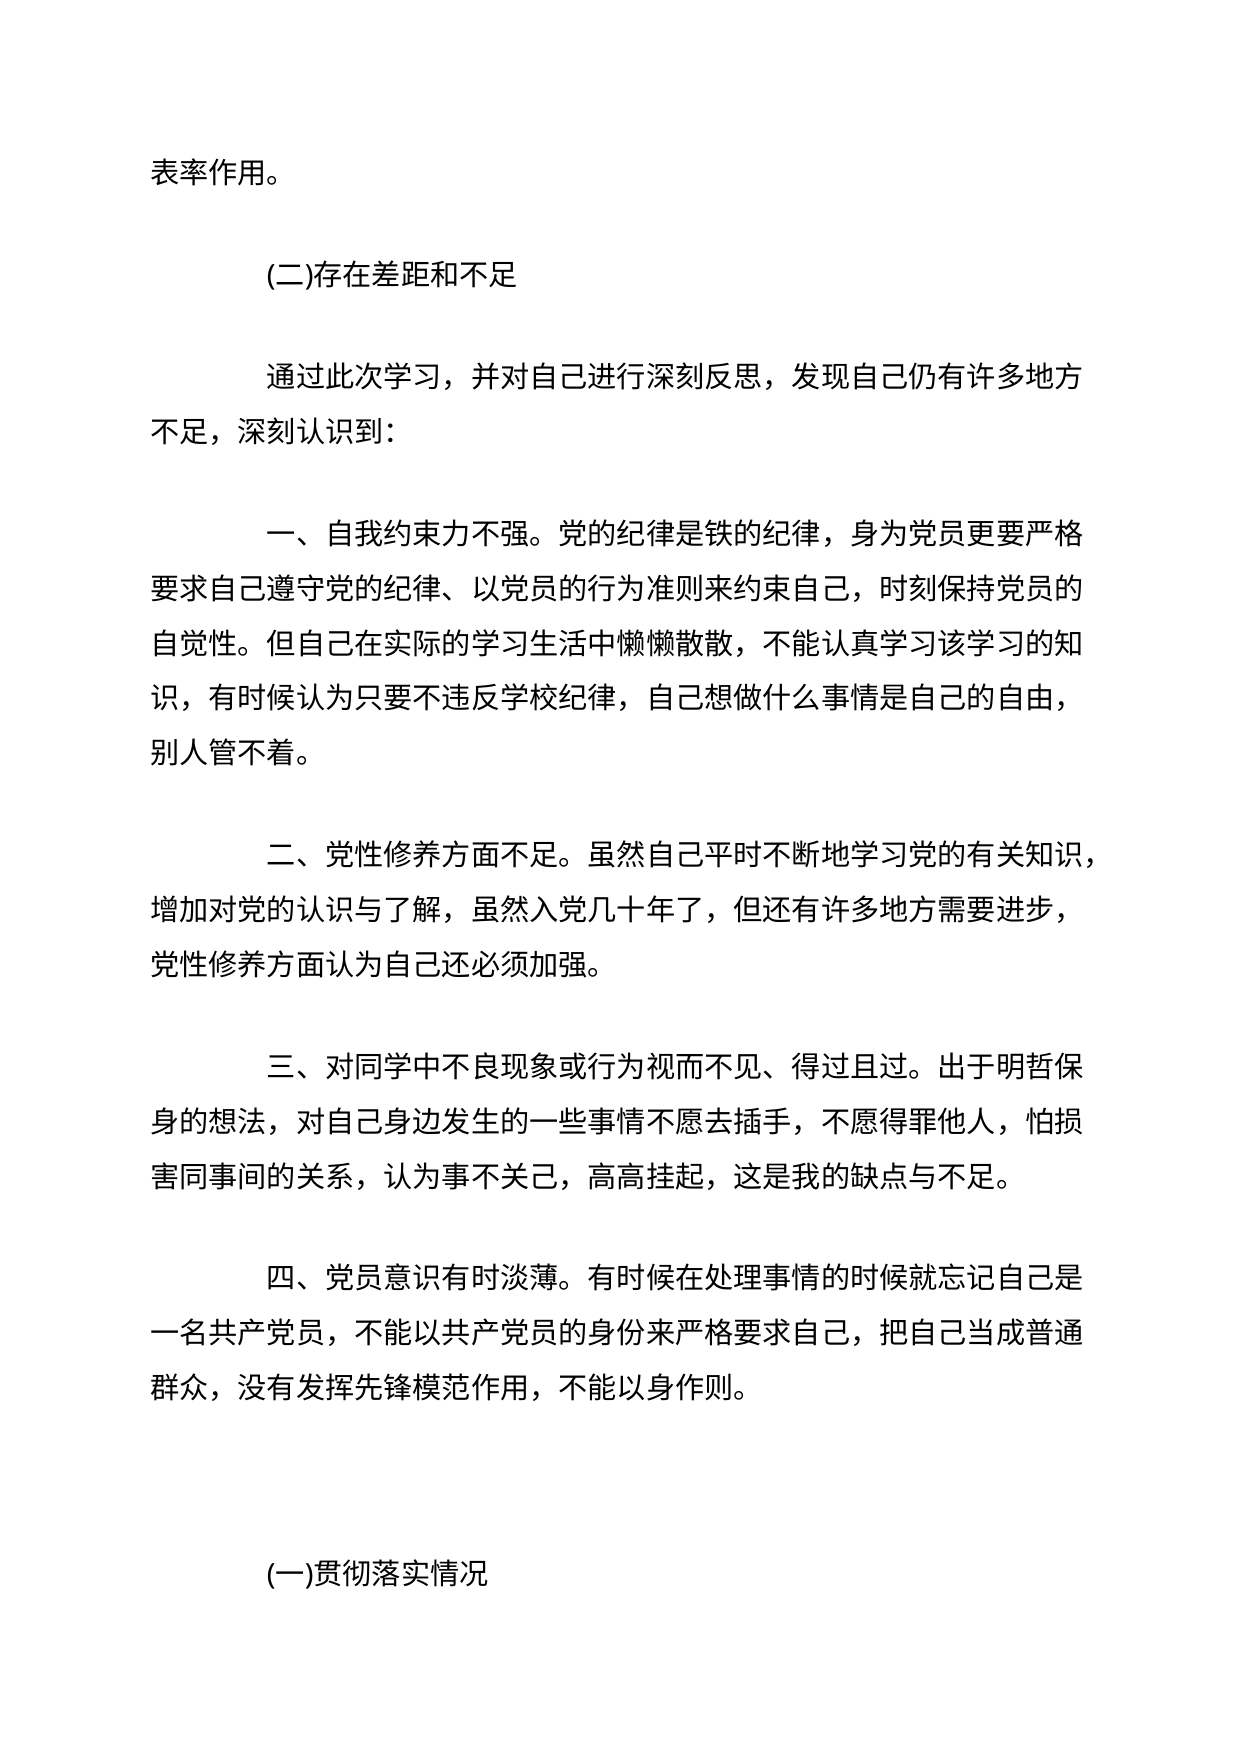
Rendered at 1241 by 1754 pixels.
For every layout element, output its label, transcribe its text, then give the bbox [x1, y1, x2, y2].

text 通过此次学习，并对自己进行深刻反思，发现自己仍有许多地方不足，深刻认识到： [150, 354, 1090, 451]
text 三、对同学中不良现象或行为视而不见、得过且过。出于明哲保身的想法，对自己身边发生的一些事情不愿去插手，不愿得罪他人，怕损害同事间的关系，认为事不关己，高高挂起，这是我的缺点与不足。 [150, 1043, 1090, 1195]
text 一、自我约束力不强。党的纪律是铁的纪律，身为党员更要严格要求自己遵守党的纪律、以党员的行为准则来约束自己，时刻保持党员的自觉性。但自己在实际的学习生活中懒懒散散，不能认真学习该学习的知识，有时候认为只要不违反学校纪律，自己想做什么事情是自己的自由，别人管不着。 [150, 510, 1090, 772]
text (二)存在差距和不足 [150, 252, 1090, 294]
text (一)贯彻落实情况 [150, 1551, 1090, 1593]
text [150, 150, 1090, 192]
text 四、党员意识有时淡薄。有时候在处理事情的时候就忘记自己是一名共产党员，不能以共产党员的身份来严格要求自己，把自己当成普通群众，没有发挥先锋模范作用，不能以身作则。 [150, 1255, 1090, 1407]
text 二、党性修养方面不足。虽然自己平时不断地学习党的有关知识，增加对党的认识与了解，虽然入党几十年了，但还有许多地方需要进步，党性修养方面认为自己还必须加强。 [150, 832, 1090, 984]
